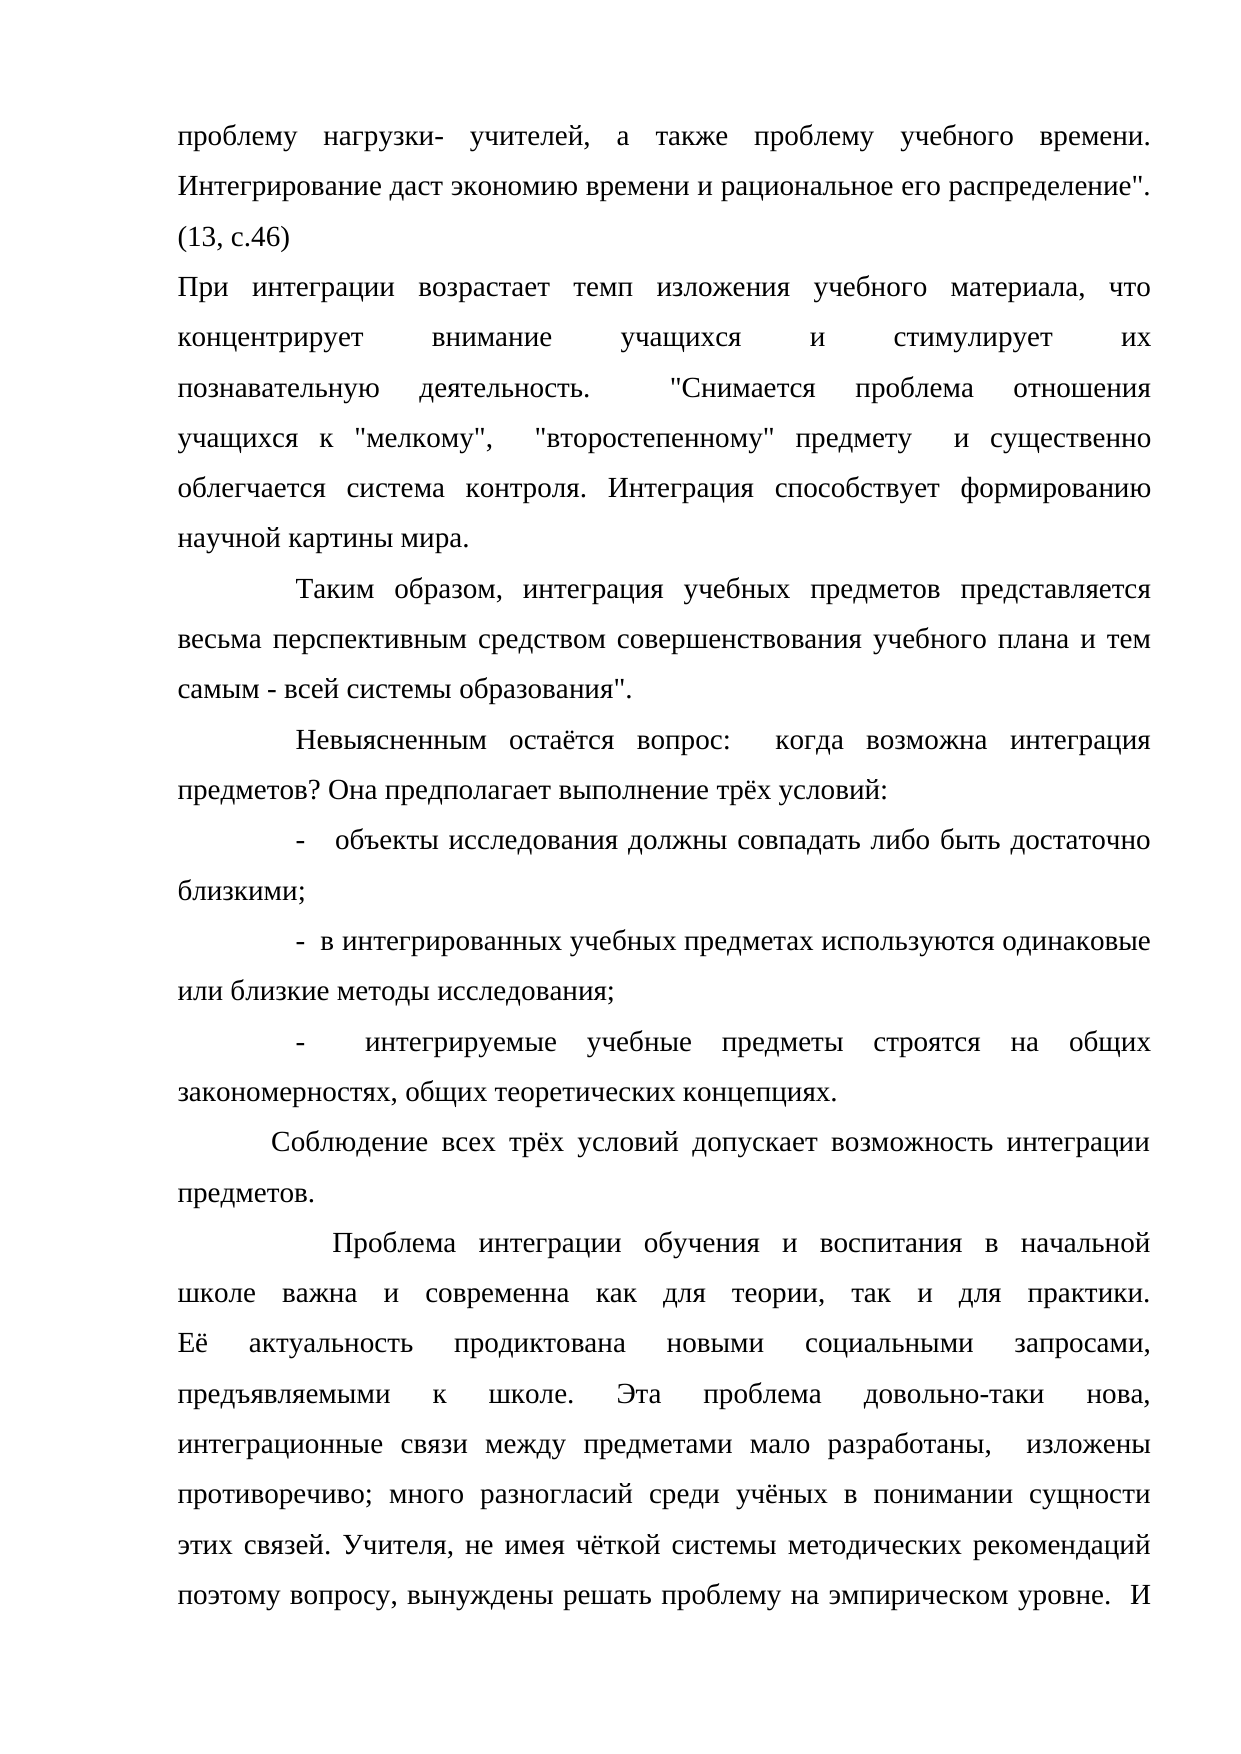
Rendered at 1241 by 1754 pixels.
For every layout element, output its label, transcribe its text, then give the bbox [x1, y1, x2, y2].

text Соблюдение всех трёх условий допускает возможность интеграции предметов. [177, 1124, 1152, 1208]
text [177, 1225, 1152, 1611]
text Невыясненным остаётся вопрос: когда возможна интеграция предметов? Она предполагает выполнение трёх условий: [177, 722, 1152, 806]
text - интегрируемые учебные предметы строятся на общих закономерностях, общих теоретических концепциях. [177, 1024, 1152, 1108]
text Таким образом, интеграция учебных предметов представляется весьма перспективным средством совершенствования учебного плана и тем самым - всей системы образования". [177, 571, 1152, 705]
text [177, 118, 1152, 252]
text При интеграции возрастает темп изложения учебного материала, что концентрирует внимание учащихся и стимулирует их познавательную деятельность. "Снимается проблема отношения учащихся к "мелкому", "второстепенному" предмету и существенно облегчается система контроля. Интеграция способствует формированию научной картины мира. [177, 269, 1152, 554]
text - объекты исследования должны совпадать либо быть достаточно близкими; [177, 822, 1152, 906]
text - в интегрированных учебных предметах используются одинаковые или близкие методы исследования; [177, 923, 1152, 1007]
